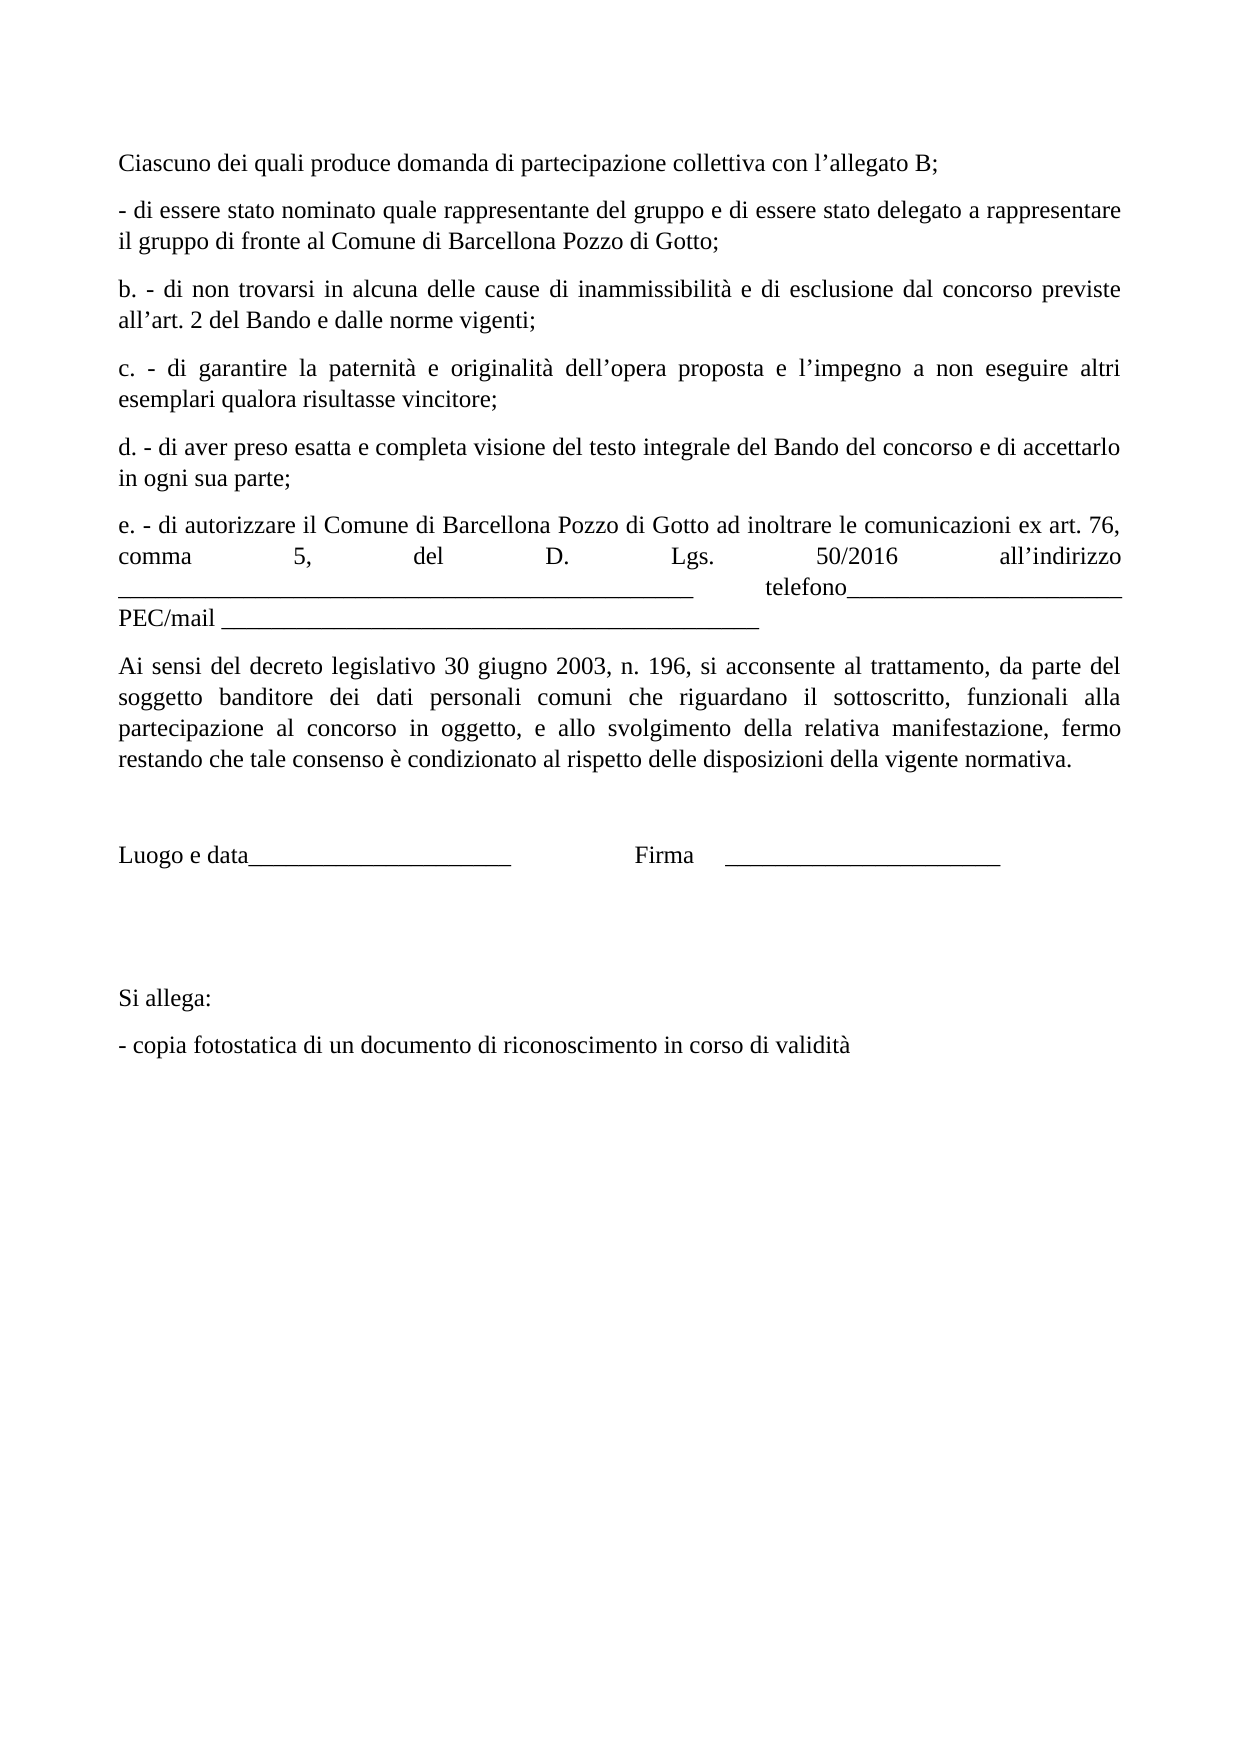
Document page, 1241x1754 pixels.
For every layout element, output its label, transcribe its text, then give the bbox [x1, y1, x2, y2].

text b. - di non trovarsi in alcuna delle cause di inammissibilità e di esclusione dal concorso previste all’art. 2 del Bando e dalle norme vigenti; [118, 274, 1122, 334]
text Si allega: [118, 983, 1122, 1012]
text Ciascuno dei quali produce domanda di partecipazione collettiva con l’allegato B; [118, 148, 1122, 176]
text e. - di autorizzare il Comune di Barcellona Pozzo di Gotto ad inoltrare le comunicazioni ex art. 76, comma 5, del D. Lgs. 50/2016 all’indirizzo ______________________________________________ telefono______________________ PEC/mail ___________________________________________ [118, 510, 1122, 632]
text Ai sensi del decreto legislativo 30 giugno 2003, n. 196, si acconsente al trattamento, da parte del soggetto banditore dei dati personali comuni che riguardano il sottoscritto, funzionali alla partecipazione al concorso in oggetto, e allo svolgimento della relativa manifestazione, fermo restando che tale consenso è condizionato al rispetto delle disposizioni della vigente normativa. [118, 651, 1122, 773]
text - copia fotostatica di un documento di riconoscimento in corso di validità [118, 1031, 1122, 1059]
text d. - di aver preso esatta e completa visione del testo integrale del Bando del concorso e di accettarlo in ogni sua parte; [118, 432, 1122, 491]
text - di essere stato nominato quale rappresentante del gruppo e di essere stato delegato a rappresentare il gruppo di fronte al Comune di Barcellona Pozzo di Gotto; [118, 195, 1122, 255]
text c. - di garantire la paternità e originalità dell’opera proposta e l’impegno a non eseguire altri esemplari qualora risultasse vincitore; [118, 353, 1122, 413]
text Luogo e data_____________________ Firma ______________________ [118, 840, 1122, 868]
